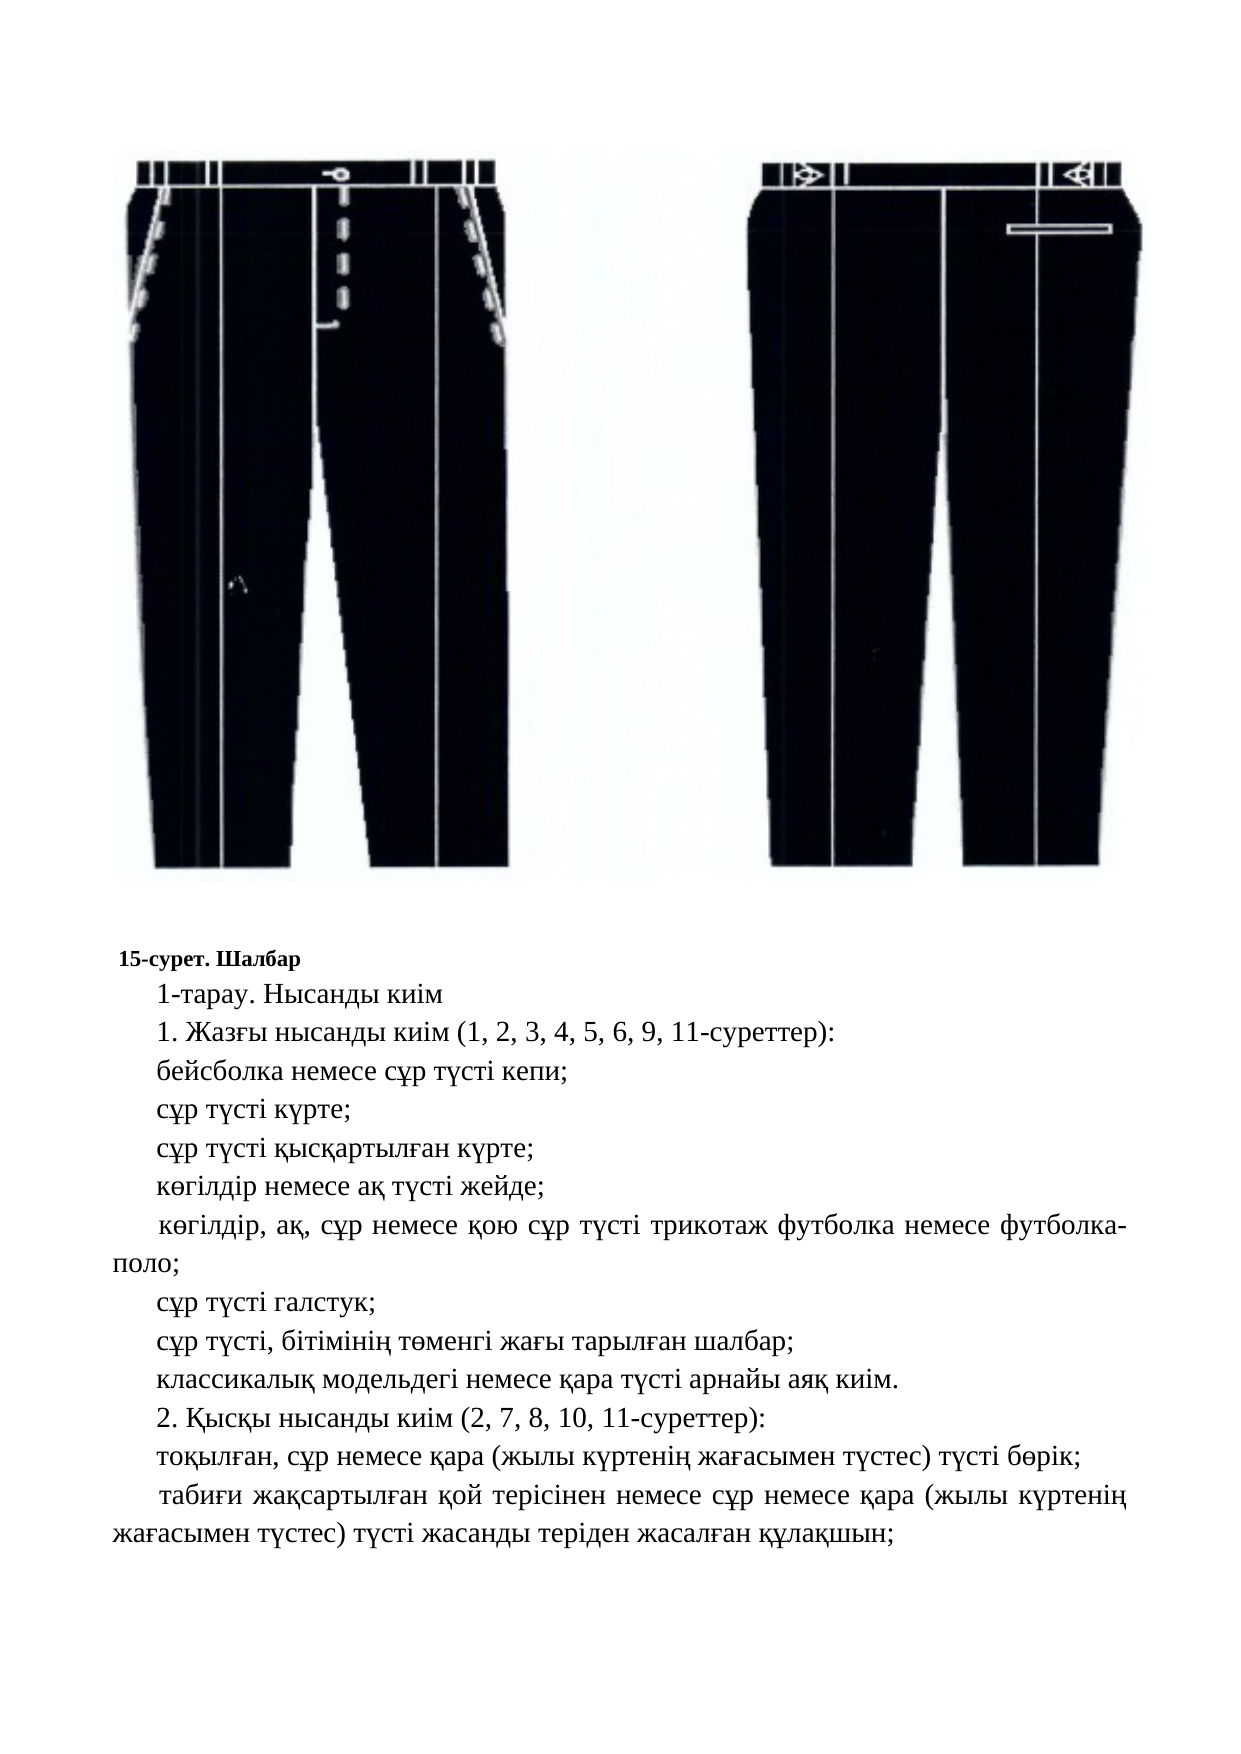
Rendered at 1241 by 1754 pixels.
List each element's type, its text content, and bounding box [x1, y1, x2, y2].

text 15-сурет. Шалбар [112, 946, 1128, 972]
picture [112, 150, 1150, 882]
text классикалық модельдегі немесе қара түсті арнайы аяқ киім. [112, 1361, 1128, 1395]
text сұр түсті, бітімінің төменгі жағы тарылған шалбар; [112, 1323, 1128, 1356]
text сұр түсті қысқартылған күрте; [112, 1130, 1128, 1163]
text 1-тарау. Нысанды киім [112, 976, 1128, 1009]
text көгілдір, ақ, сұр немесе қою сұр түсті трикотаж футболка немесе футболка-поло; [112, 1207, 1128, 1279]
text бейсболка немесе сұр түсті кепи; [112, 1053, 1128, 1086]
text 2. Қысқы нысанды киім (2, 7, 8, 10, 11-суреттер): [112, 1400, 1128, 1433]
text сұр түсті галстук; [112, 1284, 1128, 1318]
text сұр түсті күрте; [112, 1091, 1128, 1125]
text 1. Жазғы нысанды киім (1, 2, 3, 4, 5, 6, 9, 11-суреттер): [112, 1014, 1128, 1048]
text табиғи жақсартылған қой терісінен немесе сұр немесе қара (жылы күртенің жағасымен түстес) түсті жасанды теріден жасалған құлақшын; [112, 1477, 1128, 1549]
text көгілдір немесе ақ түсті жейде; [112, 1168, 1128, 1202]
text тоқылған, сұр немесе қара (жылы күртенің жағасымен түстес) түсті бөрік; [112, 1438, 1128, 1472]
